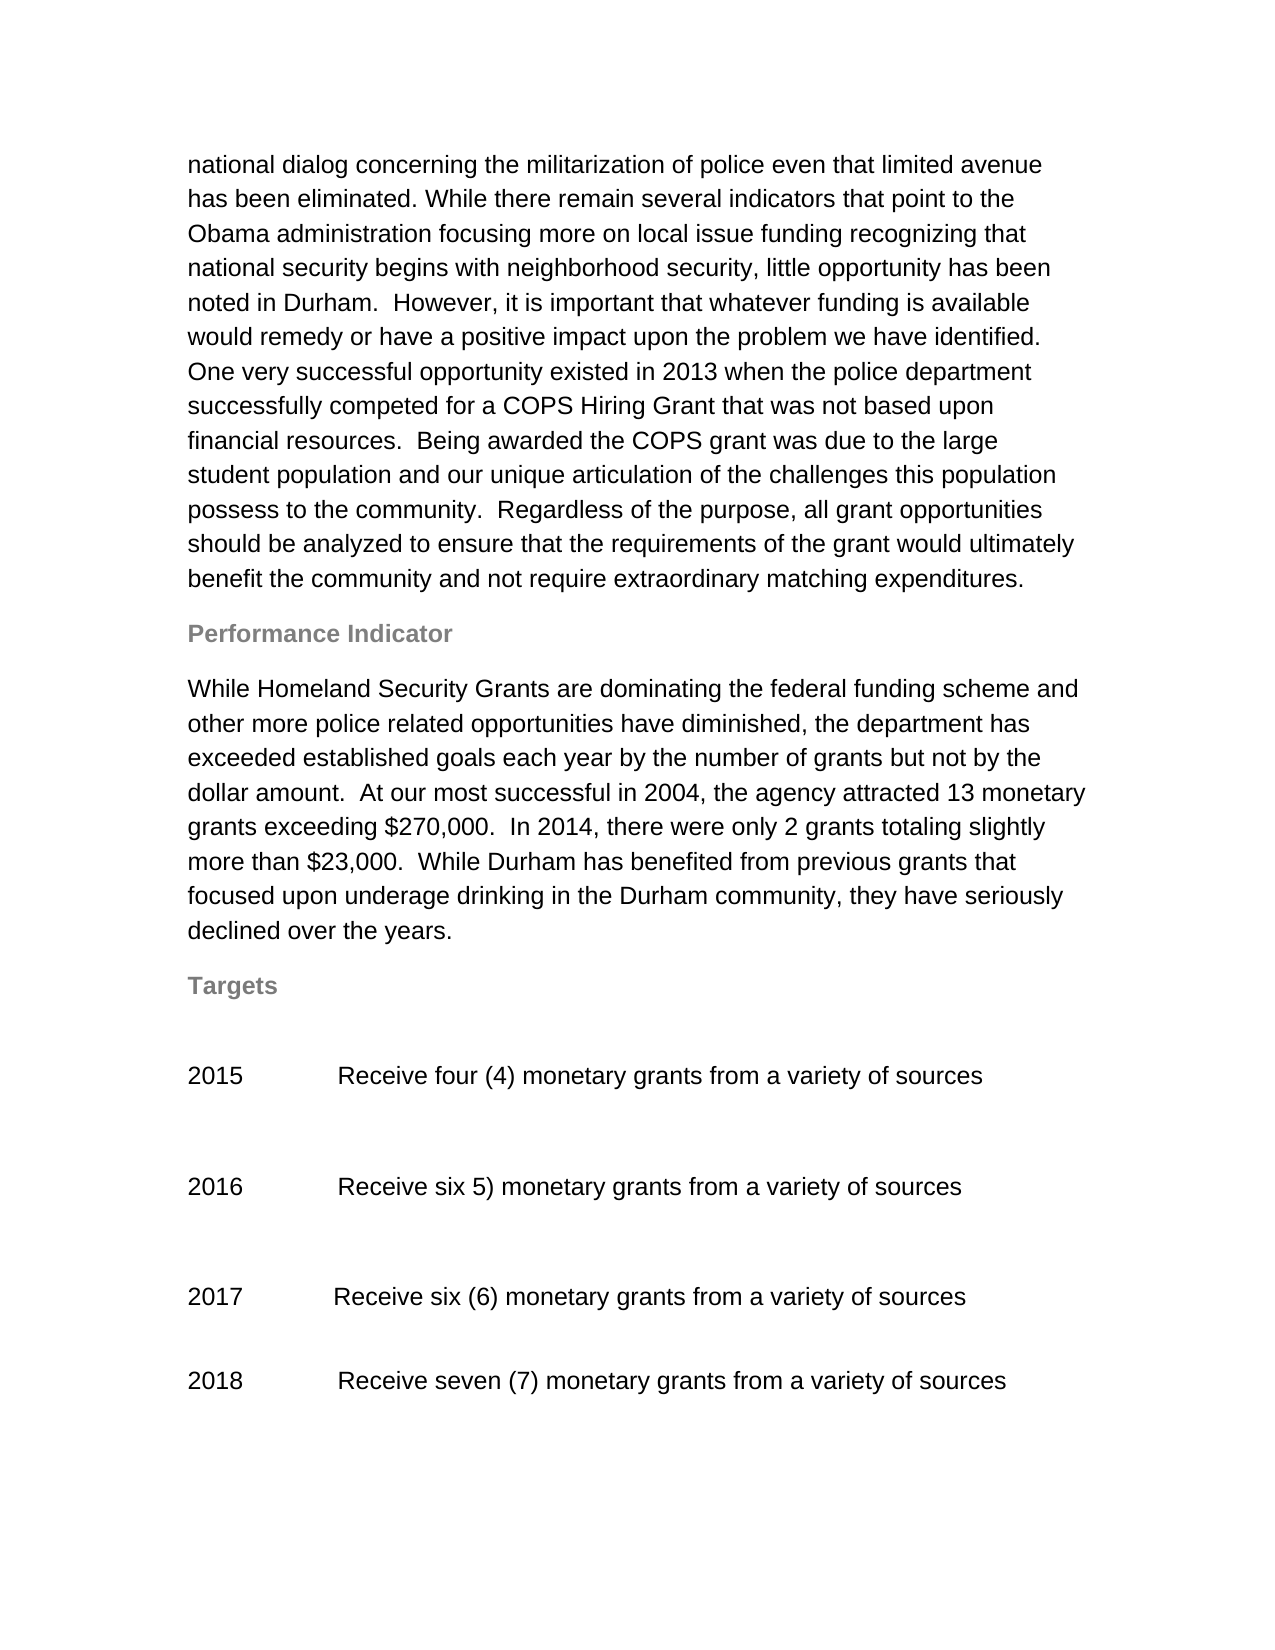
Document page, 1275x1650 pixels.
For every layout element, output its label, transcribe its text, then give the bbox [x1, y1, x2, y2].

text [187, 150, 1087, 592]
text 2018 Receive seven (7) monetary grants from a variety of sources [187, 1366, 1087, 1395]
text 2015 Receive four (4) monetary grants from a variety of sources [187, 1061, 1087, 1089]
text 2017 Receive six (6) monetary grants from a variety of sources [187, 1282, 1087, 1311]
text Performance Indicator [187, 619, 1087, 648]
text While Homeland Security Grants are dominating the federal funding scheme and other more police related opportunities have diminished, the department has exceeded established goals each year by the number of grants but not by the dollar amount. At our most successful in 2004, the agency attracted 13 monetary grants exceeding $270,000. In 2014, there were only 2 grants totaling slightly more than $23,000. While Durham has benefited from previous grants that focused upon underage drinking in the Durham community, they have seriously declined over the years. [187, 674, 1087, 944]
subtitle Targets [187, 971, 1087, 1000]
text 2016 Receive six 5) monetary grants from a variety of sources [187, 1171, 1087, 1200]
